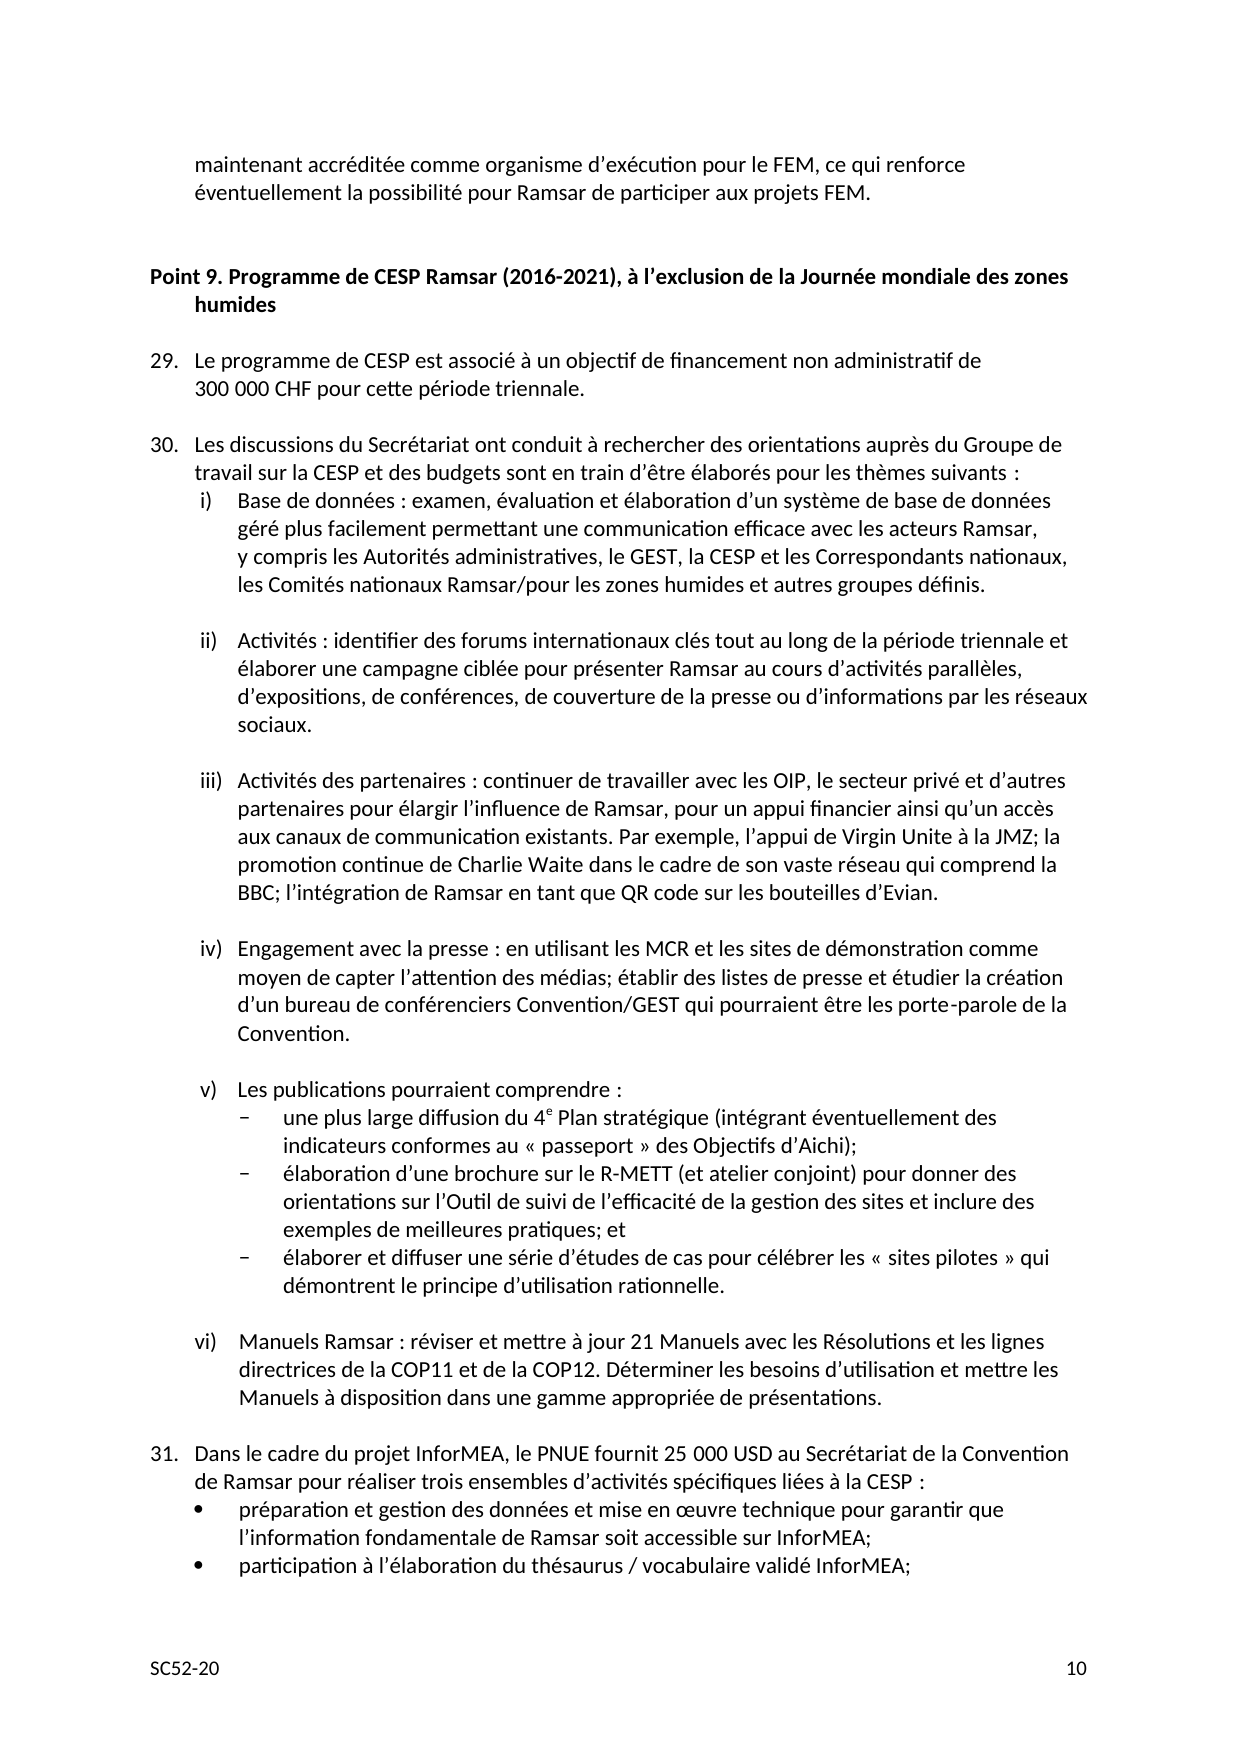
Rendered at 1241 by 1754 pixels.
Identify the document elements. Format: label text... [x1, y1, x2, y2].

list Le programme de CESP est associé à un objectif de financement non administratif de 300 000 CHF pour cette période triennale. [150, 346, 1090, 402]
list Activités : identifier des forums internationaux clés tout au long de la période triennale et élaborer une campagne ciblée pour présenter Ramsar au cours d’activités parallèles, d’expositions, de conférences, de couverture de la presse ou d’informations par les réseaux sociaux. [200, 626, 1090, 738]
list préparation et gestion des données et mise en œuvre technique pour garantir que l’information fondamentale de Ramsar soit accessible sur InforMEA; [194, 1495, 1090, 1551]
list Dans le cadre du projet InforMEA, le PNUE fournit 25 000 USD au Secrétariat de la Convention de Ramsar pour réaliser trois ensembles d’activités spécifiques liées à la CESP : [150, 1439, 1090, 1495]
list Les publications pourraient comprendre : [200, 1075, 1090, 1103]
list Engagement avec la presse : en utilisant les MCR et les sites de démonstration comme moyen de capter l’attention des médias; établir des listes de presse et étudier la création d’un bureau de conférenciers Convention/GEST qui pourraient être les porte-parole de la Convention. [200, 934, 1090, 1047]
list Manuels Ramsar : réviser et mettre à jour 21 Manuels avec les Résolutions et les lignes directrices de la COP11 et de la COP12. Déterminer les besoins d’utilisation et mettre les Manuels à disposition dans une gamme appropriée de présentations. [194, 1327, 1090, 1411]
list Activités des partenaires : continuer de travailler avec les OIP, le secteur privé et d’autres partenaires pour élargir l’influence de Ramsar, pour un appui financier ainsi qu’un accès aux canaux de communication existants. Par exemple, l’appui de Virgin Unite à la JMZ; la promotion continue de Charlie Waite dans le cadre de son vaste réseau qui comprend la BBC; l’intégration de Ramsar en tant que QR code sur les bouteilles d’Evian. [200, 766, 1090, 907]
list Base de données : examen, évaluation et élaboration d’un système de base de données géré plus facilement permettant une communication efficace avec les acteurs Ramsar, y compris les Autorités administratives, le GEST, la CESP et les Correspondants nationaux, les Comités nationaux Ramsar/pour les zones humides et autres groupes définis. [200, 486, 1090, 598]
list participation à l’élaboration du thésaurus / vocabulaire validé InforMEA; [194, 1551, 1090, 1579]
list élaborer et diffuser une série d’études de cas pour célébrer les « sites pilotes » qui démontrent le principe d’utilisation rationnelle. [239, 1243, 1090, 1299]
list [150, 150, 1090, 206]
text Point 9. Programme de CESP Ramsar (2016-2021), à l’exclusion de la Journée mondiale des zones humides [150, 262, 1090, 318]
list élaboration d’une brochure sur le R-METT (et atelier conjoint) pour donner des orientations sur l’Outil de suivi de l’efficacité de la gestion des sites et inclure des exemples de meilleures pratiques; et [239, 1159, 1090, 1243]
list Les discussions du Secrétariat ont conduit à rechercher des orientations auprès du Groupe de travail sur la CESP et des budgets sont en train d’être élaborés pour les thèmes suivants : [150, 430, 1090, 486]
list une plus large diffusion du 4e Plan stratégique (intégrant éventuellement des indicateurs conformes au « passeport » des Objectifs d’Aichi); [239, 1103, 1090, 1159]
